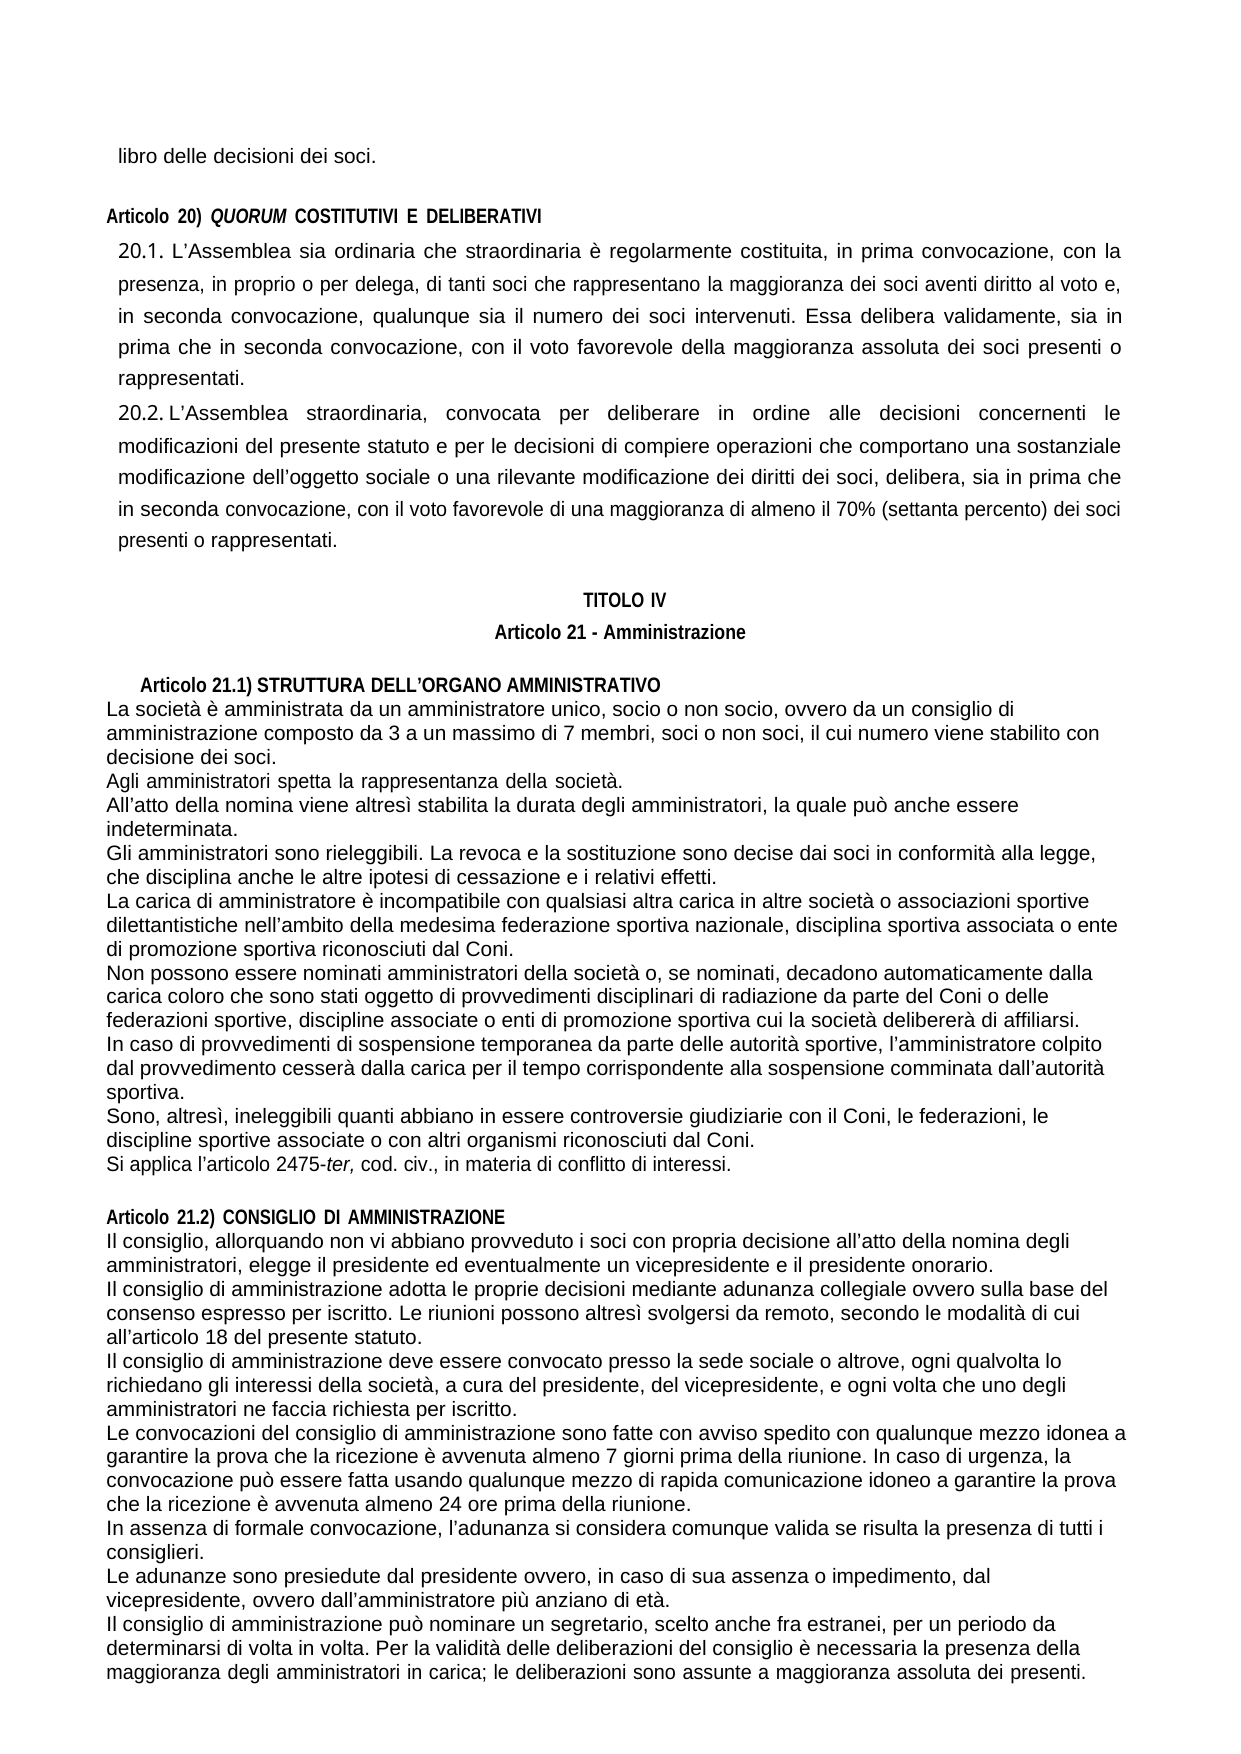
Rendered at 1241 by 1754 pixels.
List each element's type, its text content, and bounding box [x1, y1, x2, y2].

text Articolo 21 - Amministrazione [106, 620, 1134, 644]
subtitle Articolo 20) QUORUM COSTITUTIVI E DELIBERATIVI [106, 204, 1134, 228]
subtitle TITOLO IV [106, 588, 666, 612]
list L’Assemblea straordinaria, convocata per deliberare in ordine alle decisioni concernenti le modificazioni del presente statuto e per le decisioni di compiere operazioni che comportano una sostanziale modificazione dell’oggetto sociale o una rilevante modificazione dei diritti dei soci, delibera, sia in prima che in seconda convocazione, con il voto favorevole di una maggioranza di almeno il 70% (settanta percento) dei soci presenti o rappresentati. [118, 398, 1122, 552]
list L’Assemblea sia ordinaria che straordinaria è regolarmente costituita, in prima convocazione, con la presenza, in proprio o per delega, di tanti soci che rappresentano la maggioranza dei soci aventi diritto al voto e, in seconda convocazione, qualunque sia il numero dei soci intervenuti. Essa delibera validamente, sia in prima che in seconda convocazione, con il voto favorevole della maggioranza assoluta dei soci presenti o rappresentati. [118, 236, 1122, 390]
subtitle Articolo 21.1) STRUTTURA DELL’ORGANO AMMINISTRATIVO [106, 673, 661, 697]
subtitle Articolo 21.2) CONSIGLIO DI AMMINISTRAZIONE [106, 1205, 1134, 1229]
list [118, 144, 1122, 168]
